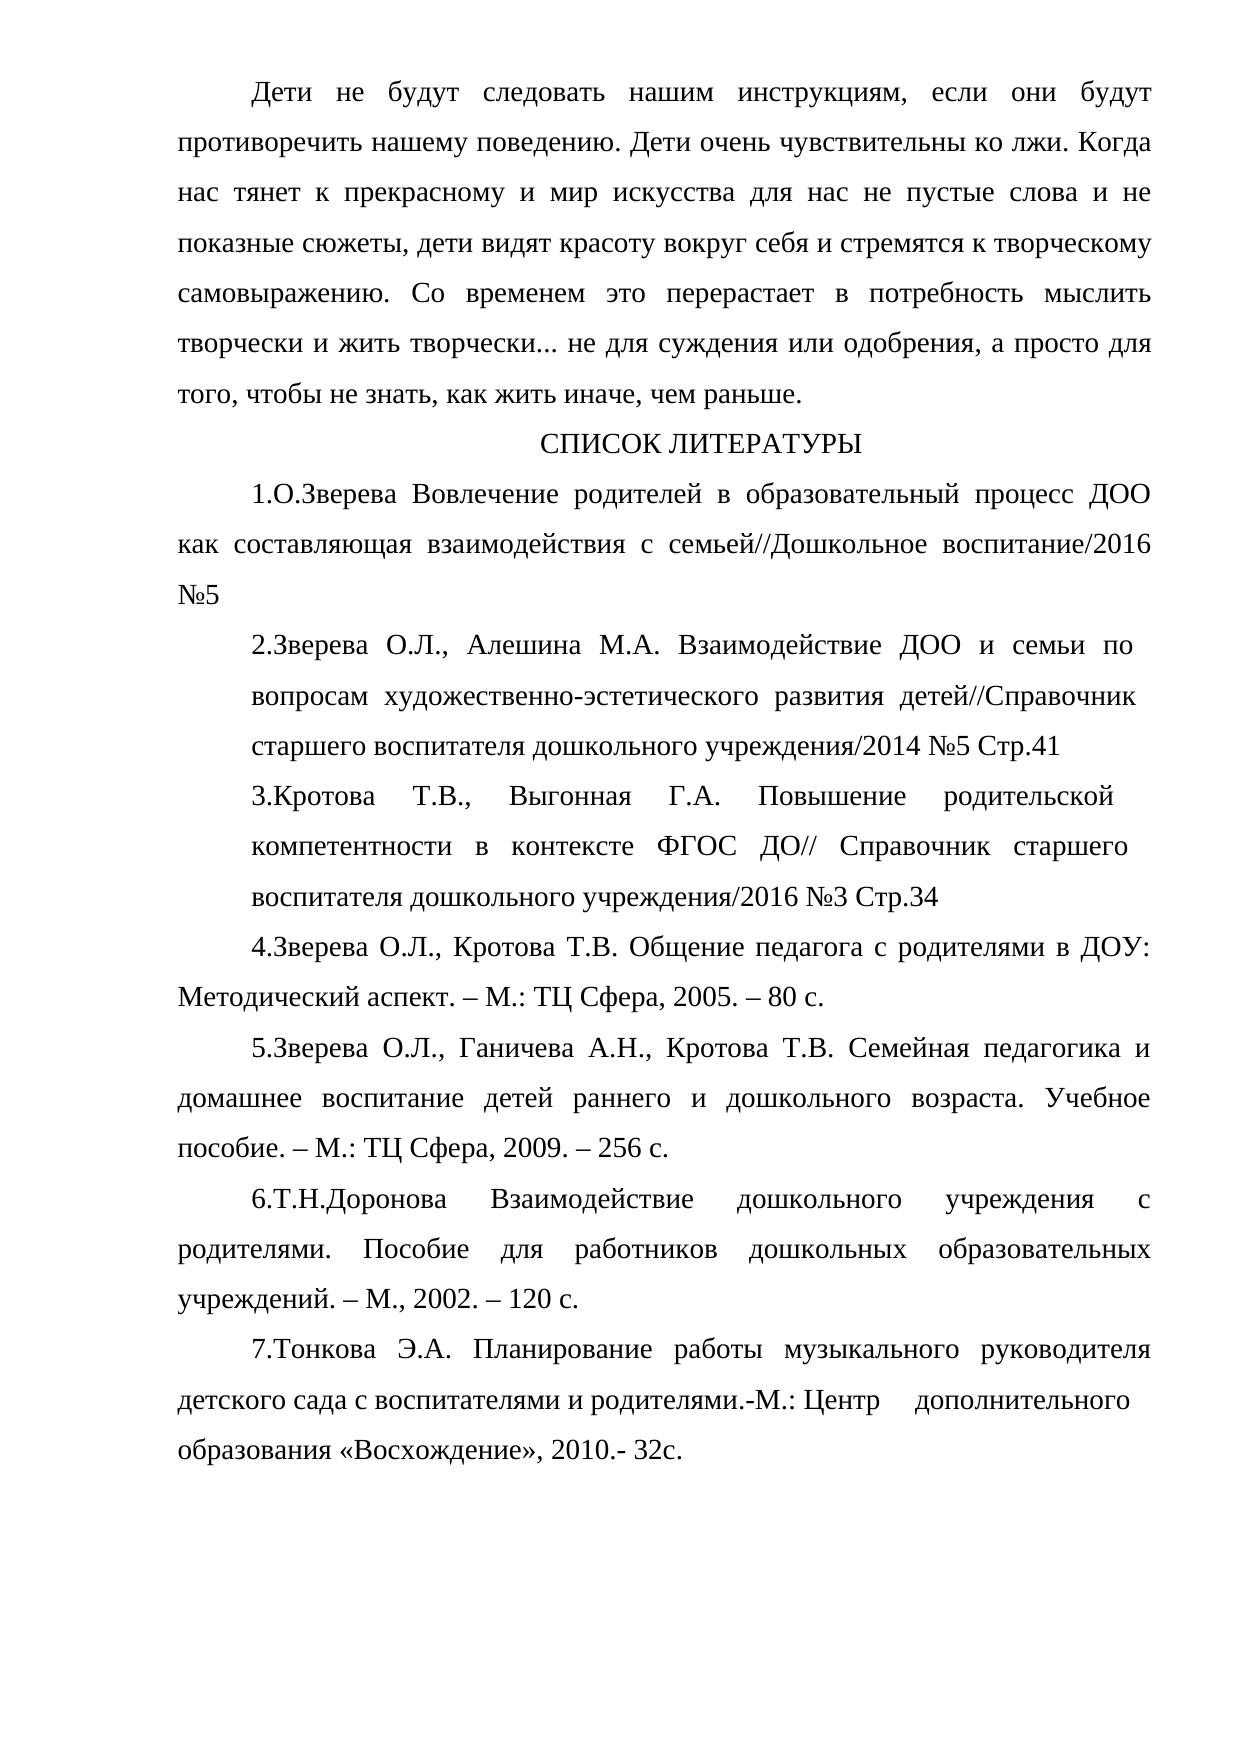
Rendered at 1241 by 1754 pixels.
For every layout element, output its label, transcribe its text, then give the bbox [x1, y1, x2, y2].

text 2.Зверева О.Л., Алешина М.А. Взаимодействие ДОО и семьи по вопросам художественно-эстетического развития детей//Справочник старшего воспитателя дошкольного учреждения/2014 №5 Стр.41 [177, 627, 1152, 761]
text 3.Кротова Т.В., Выгонная Г.А. Повышение родительской компетентности в контексте ФГОС ДО// Справочник старшего воспитателя дошкольного учреждения/2016 №3 Стр.34 [177, 778, 1152, 912]
text Дети не будут следовать нашим инструкциям, если они будут противоречить нашему поведению. Дети очень чувствительны ко лжи. Когда нас тянет к прекрасному и мир искусства для нас не пустые слова и не показные сюжеты, дети видят красоту вокруг себя и стремятся к творческому самовыражению. Со временем это перерастает в потребность мыслить творчески и жить творчески... не для суждения или одобрения, а просто для того, чтобы не знать, как жить иначе, чем раньше. [177, 74, 1152, 409]
text 6.Т.Н.Доронова Взаимодействие дошкольного учреждения с родителями. Пособие для работников дошкольных образовательных учреждений. – М., 2002. – 120 с. [177, 1181, 1152, 1315]
text 7.Тонкова Э.А. Планирование работы музыкального руководителя детского сада с воспитателями и родителями.-М.: Центр дополнительного образования «Восхождение», 2010.- 32с. [177, 1332, 1152, 1466]
text 1.О.Зверева Вовлечение родителей в образовательный процесс ДОО как составляющая взаимодействия с семьей//Дошкольное воспитание/2016 №5 [177, 476, 1152, 611]
text 5.Зверева О.Л., Ганичева А.Н., Кротова Т.В. Семейная педагогика и домашнее воспитание детей раннего и дошкольного возраста. Учебное пособие. – М.: ТЦ Сфера, 2009. – 256 с. [177, 1030, 1152, 1164]
text СПИСОК ЛИТЕРАТУРЫ [177, 426, 1152, 459]
text 4.Зверева О.Л., Кротова Т.В. Общение педагога с родителями в ДОУ: Методический аспект. – М.: ТЦ Сфера, 2005. – 80 с. [177, 929, 1152, 1013]
